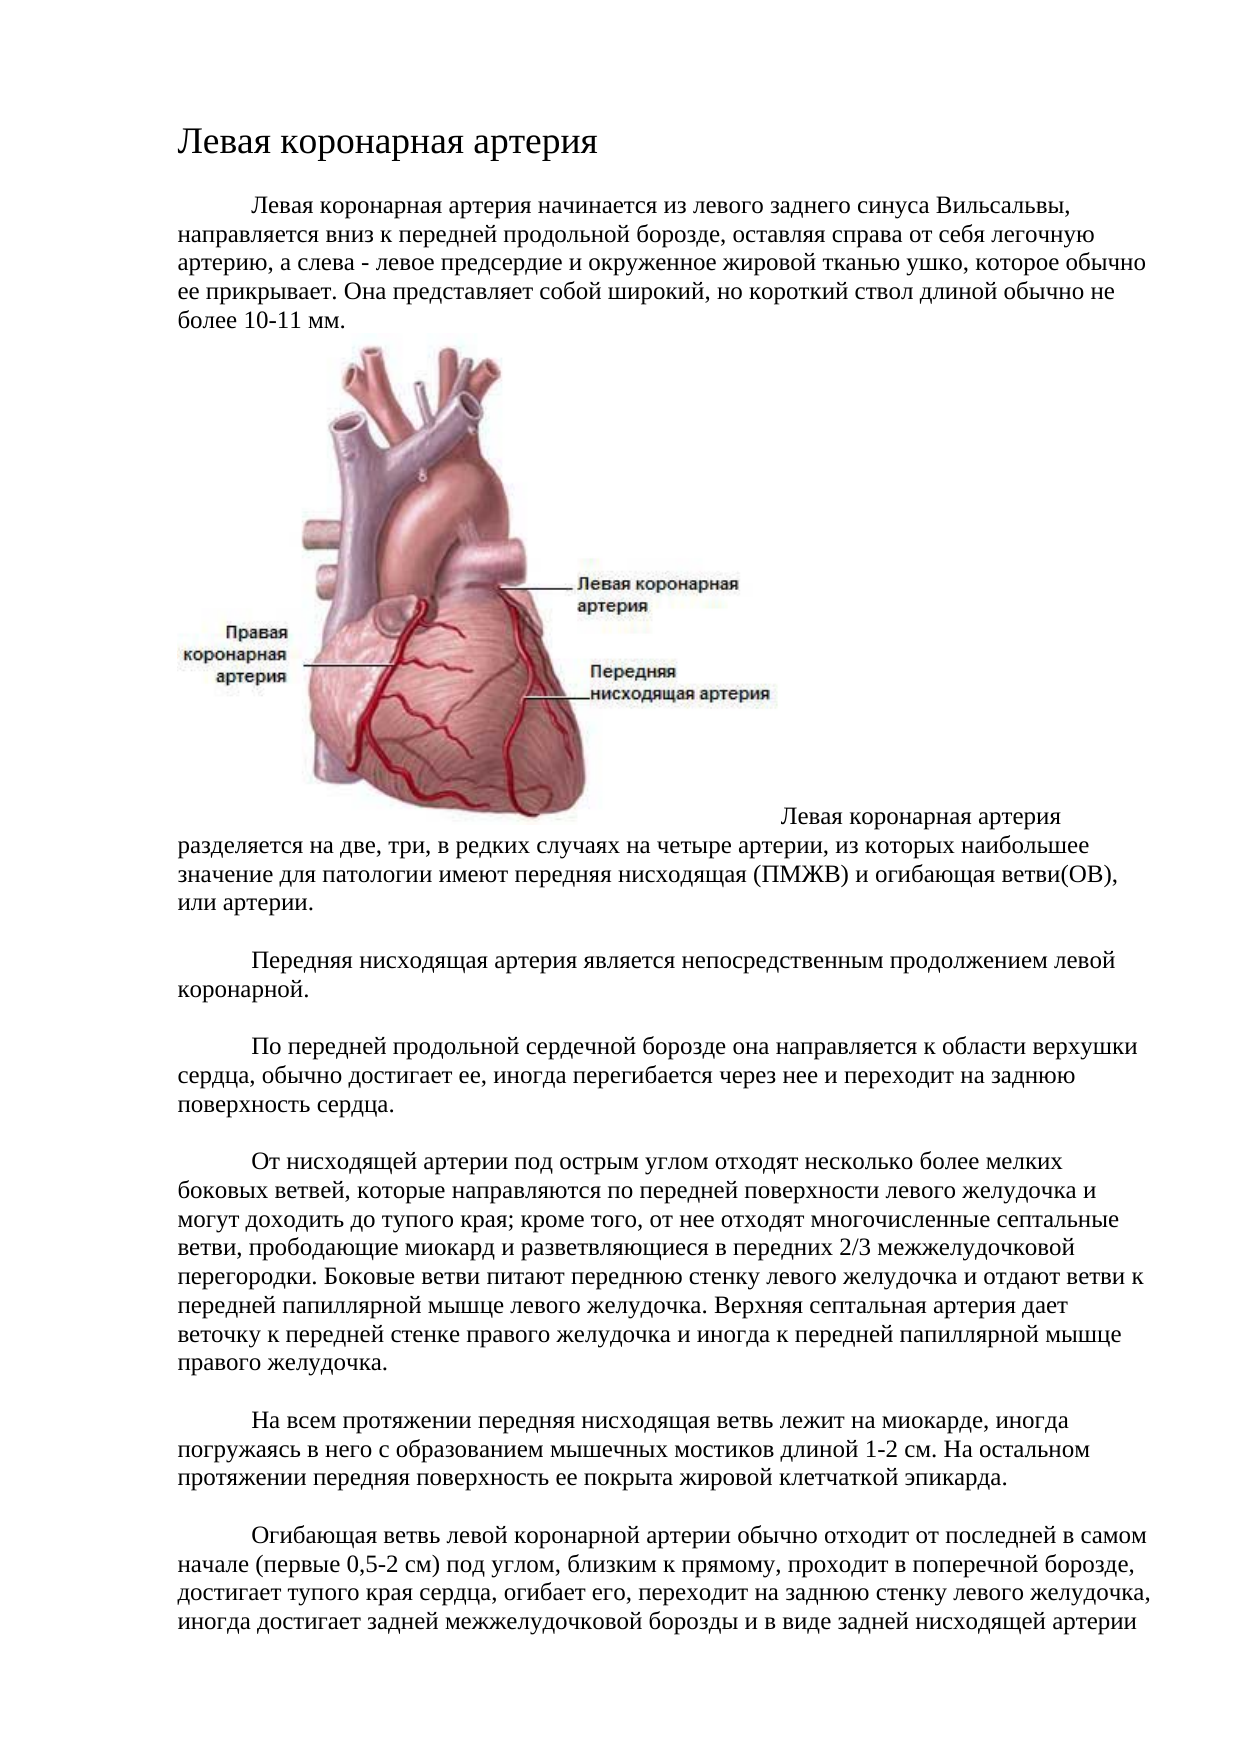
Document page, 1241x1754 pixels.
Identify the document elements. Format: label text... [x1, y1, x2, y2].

text По передней продольной сердечной борозде она направляется к области верхушки сердца, обычно достигает ее, иногда перегибается через нее и переходит на заднюю поверхность сердца. [177, 1031, 1152, 1117]
text Левая коронарная артерия начинается из левого заднего синуса Вильсальвы, направляется вниз к передней продольной борозде, оставляя справа от себя легочную артерию, а слева - левое предсердие и окруженное жировой тканью ушко, которое обычно ее прикрывает. Она представляет собой широкий, но короткий ствол длиной обычно не более 10-. [177, 190, 1152, 334]
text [177, 1520, 1152, 1635]
text От нисходящей артерии под острым углом отходят несколько более мелких боковых ветвей, которые направляются по передней поверхности левого желудочка и могут доходить до тупого края; кроме того, от нее отходят многочисленные септальные ветви, прободающие миокард и разветвляющиеся в передних 2/3 межжелудочковой перегородки. Боковые ветви питают переднюю стенку левого желудочка и отдают ветви к передней папиллярной мышце левого желудочка. Верхняя септальная артерия дает веточку к передней стенке правого желудочка и иногда к передней папиллярной мышце правого желудочка. [177, 1146, 1152, 1376]
text Левая коронарная артерия [177, 118, 1152, 161]
text Передняя нисходящая артерия является непосредственным продолжением левой коронарной. [177, 945, 1152, 1002]
picture [177, 333, 781, 825]
text На всем протяжении передняя нисходящая ветвь лежит на миокарде, иногда погружаясь в него с образованием мышечных мостиков длиной 1-. На остальном протяжении передняя поверхность ее покрыта жировой клетчаткой эпикарда. [177, 1405, 1152, 1491]
